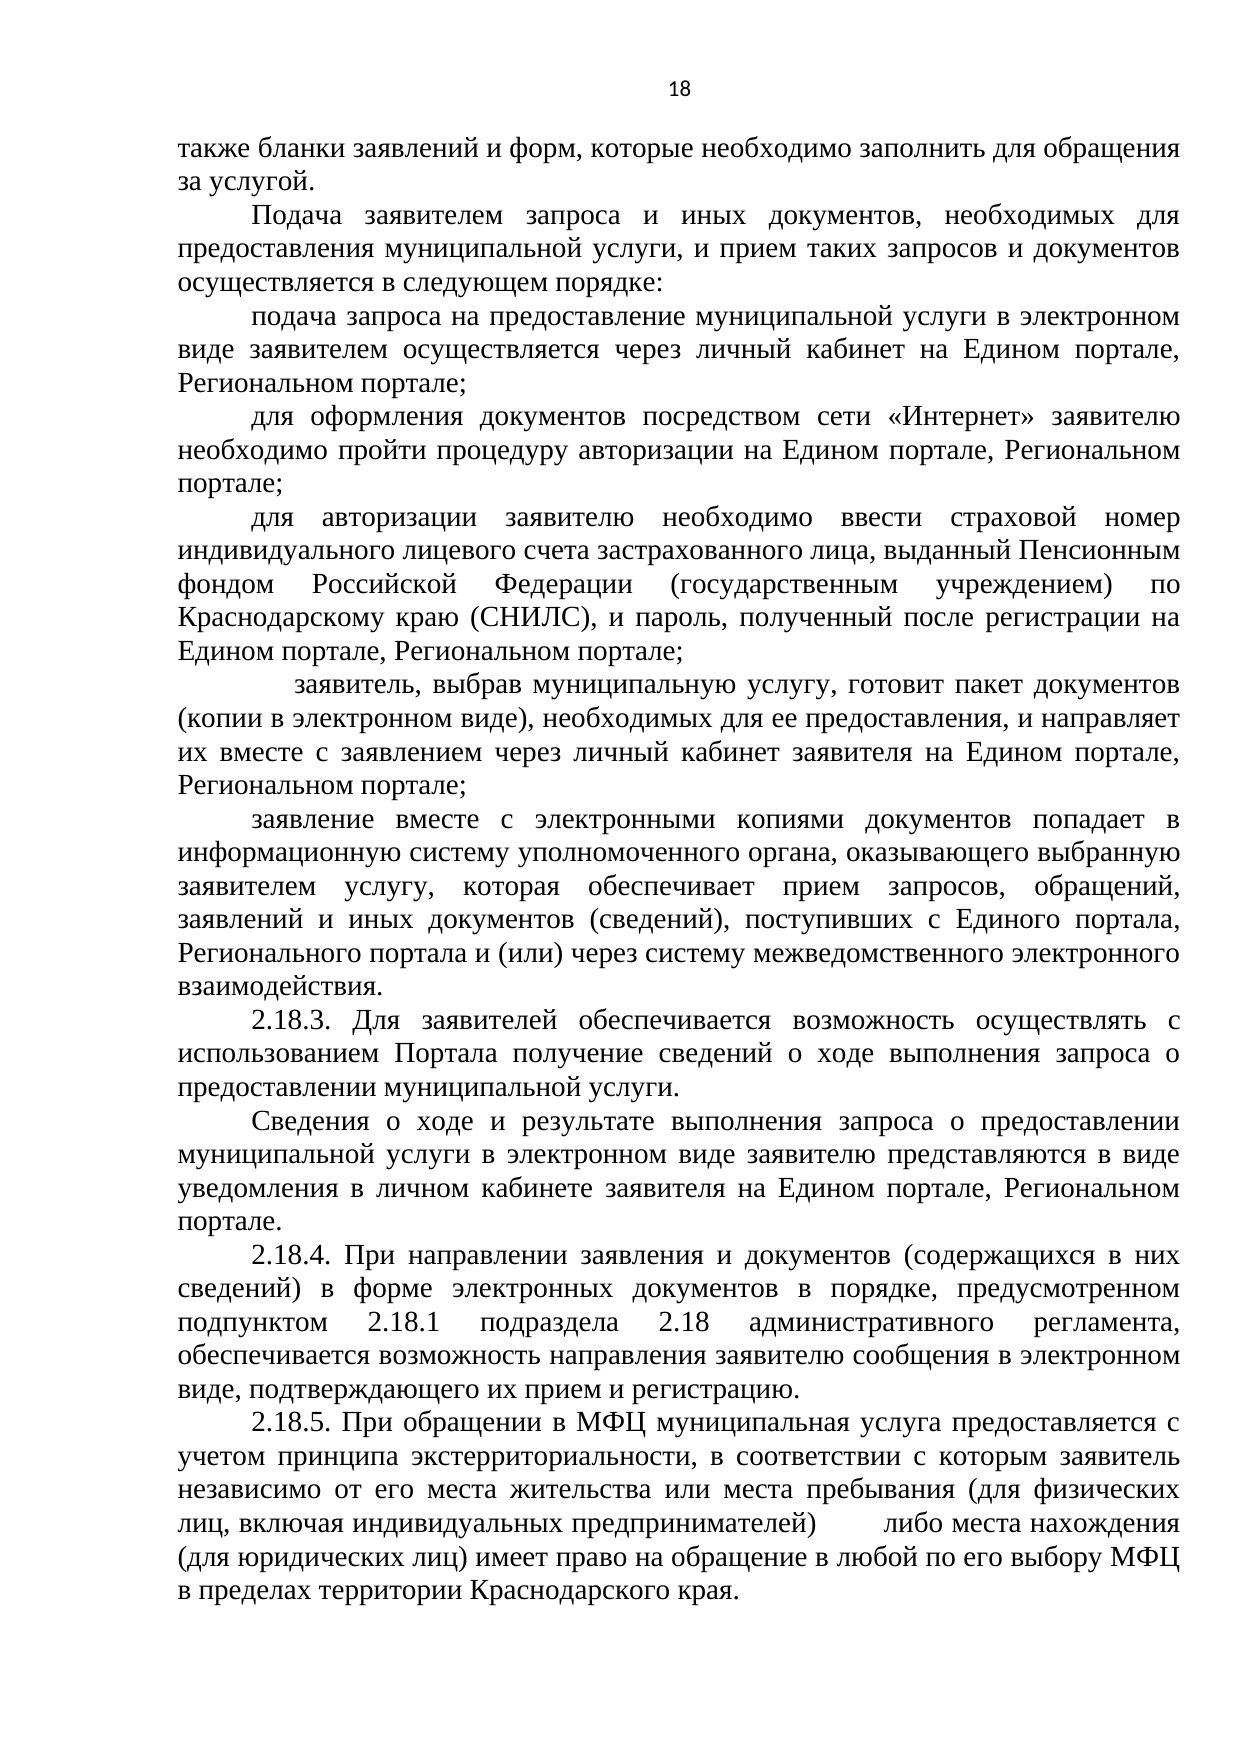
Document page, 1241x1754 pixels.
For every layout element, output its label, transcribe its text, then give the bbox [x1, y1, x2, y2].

text заявитель, выбрав муниципальную услугу, готовит пакет документов (копии в электронном виде), необходимых для ее предоставления, и направляет их вместе с заявлением через личный кабинет заявителя на Едином портале, Региональном портале; [177, 667, 1181, 801]
text 2.18.3. Для заявителей обеспечивается возможность осуществлять с использованием Портала получение сведений о ходе выполнения запроса о предоставлении муниципальной услуги. [177, 1002, 1181, 1103]
text подача запроса на предоставление муниципальной услуги в электронном виде заявителем осуществляется через личный кабинет на Едином портале, Региональном портале; [177, 298, 1181, 398]
text для авторизации заявителю необходимо ввести страховой номер индивидуального лицевого счета застрахованного лица, выданный Пенсионным фондом Российской Федерации (государственным учреждением) по Краснодарскому краю (СНИЛС), и пароль, полученный после регистрации на Едином портале, Региональном портале; [177, 499, 1181, 667]
text Подача заявителем запроса и иных документов, необходимых для предоставления муниципальной услуги, и прием таких запросов и документов осуществляется в следующем порядке: [177, 197, 1181, 298]
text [177, 130, 1181, 197]
text заявление вместе с электронными копиями документов попадает в информационную систему уполномоченного органа, оказывающего выбранную заявителем услугу, которая обеспечивает прием запросов, обращений, заявлений и иных документов (сведений), поступивших с Единого портала, Регионального портала и (или) через систему межведомственного электронного взаимодействия. [177, 801, 1181, 1002]
text Сведения о ходе и результате выполнения запроса о предоставлении муниципальной услуги в электронном виде заявителю представляются в виде уведомления в личном кабинете заявителя на Едином портале, Региональном портале. [177, 1103, 1181, 1237]
text для оформления документов посредством сети «Интернет» заявителю необходимо пройти процедуру авторизации на Едином портале, Региональном портале; [177, 398, 1181, 499]
text 2.18.4. При направлении заявления и документов (содержащихся в них сведений) в форме электронных документов в порядке, предусмотренном подпунктом 2.18.1 подраздела 2.18 административного регламента, обеспечивается возможность направления заявителю сообщения в электронном виде, подтверждающего их прием и регистрацию. [177, 1237, 1181, 1404]
text 2.18.5. При обращении в МФЦ муниципальная услуга предоставляется с учетом принципа экстерриториальности, в соответствии с которым заявитель независимо от его места жительства или места пребывания (для физических лиц, включая индивидуальных предпринимателей) либо места нахождения (для юридических лиц) имеет право на обращение в любой по его выбору МФЦ в пределах территории Краснодарского края. [177, 1404, 1181, 1606]
